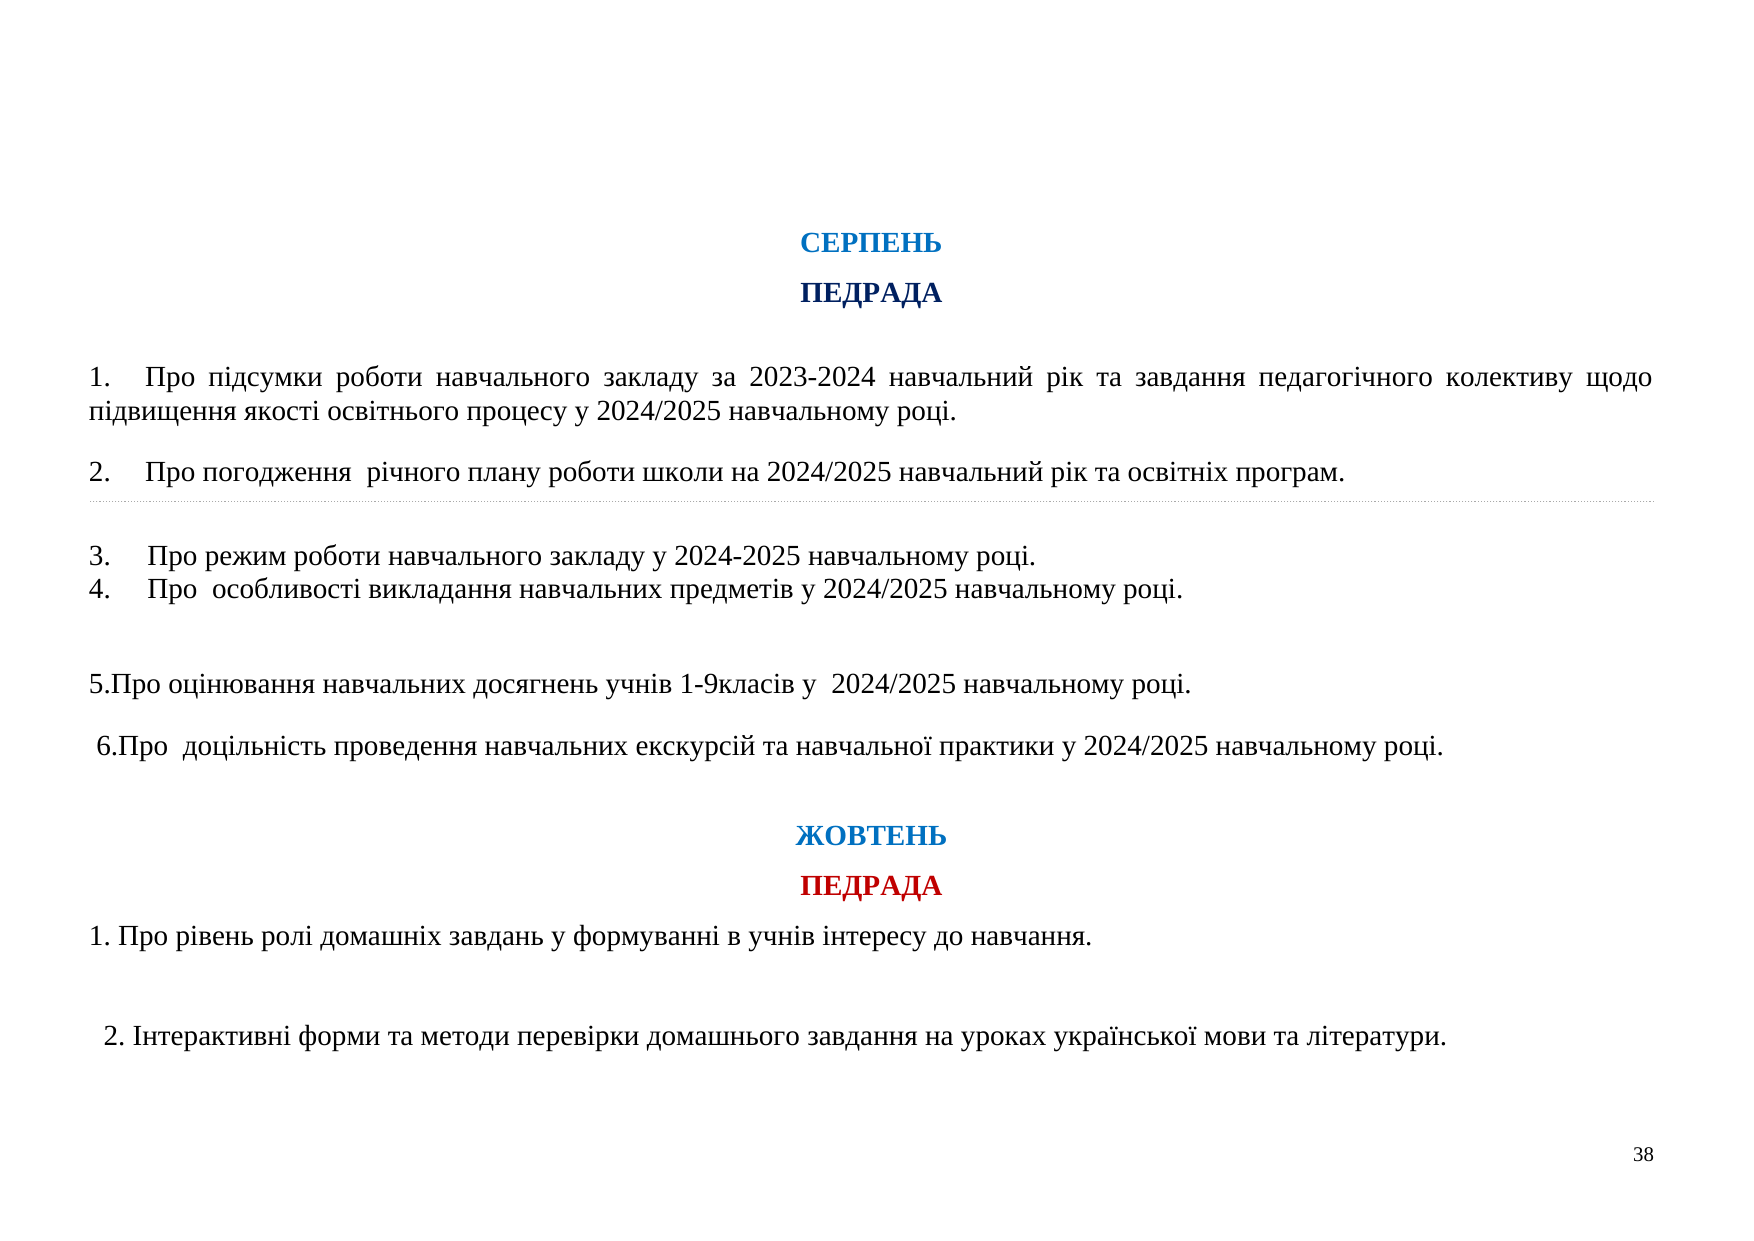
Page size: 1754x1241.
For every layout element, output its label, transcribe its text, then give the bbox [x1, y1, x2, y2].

text СЕРПЕНЬ [89, 225, 1654, 259]
text 1. Про рівень ролі домашніх завдань у формуванні в учнів інтересу до навчання. [89, 918, 1654, 952]
text 6.Про доцільність проведення навчальних екскурсій та навчальної практики у 2024/2025 навчальному році. [89, 728, 1654, 762]
list Про підсумки роботи навчального закладу за 2023-2024 навчальний рік та завдання педагогічного колективу щодо підвищення якості освітнього процесу у 2024/2025 навчальному році. [89, 359, 1654, 427]
text 4. Про особливості викладання навчальних предметів у 2024/2025 навчальному році. [89, 572, 1654, 605]
text 5.Про оцінювання навчальних досягнень учнів 1-9класів у 2024/2025 навчальному році. [89, 667, 1654, 700]
list Про погодження річного плану роботи школи на 2024/2025 навчальний рік та освітніх програм. [89, 454, 1654, 502]
text ПЕДРАДА [89, 868, 1654, 902]
text 3. Про режим роботи навчального закладу у 2024-2025 навчальному році. [89, 538, 1654, 572]
text ЖОВТЕНЬ [89, 818, 1654, 851]
text ПЕДРАДА [89, 276, 1654, 309]
text 2. Інтерактивні форми та методи перевірки домашнього завдання на уроках української мови та літератури. [89, 1018, 1654, 1052]
